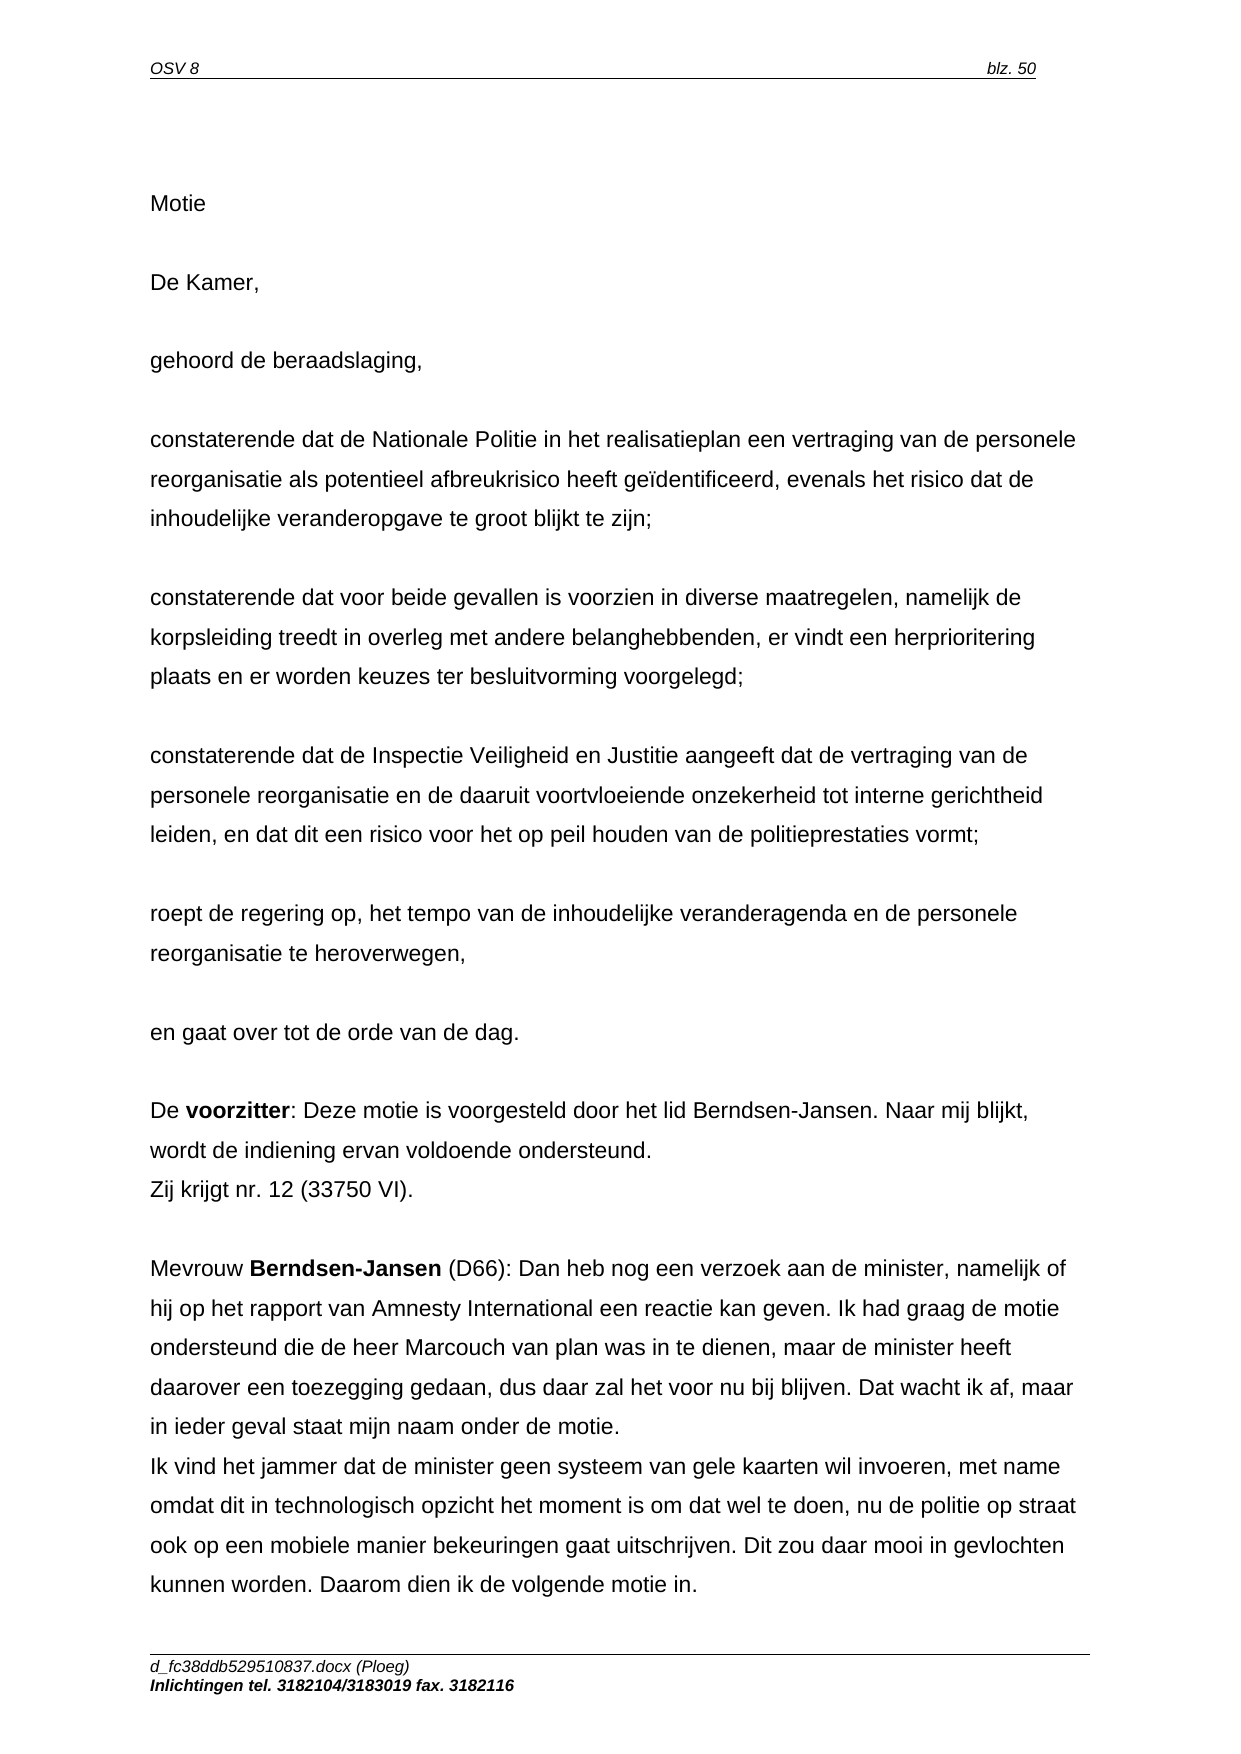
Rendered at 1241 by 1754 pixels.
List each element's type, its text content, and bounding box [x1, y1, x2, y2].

text De voorzitter: Deze motie is voorgesteld door het lid Berndsen-Jansen. Naar mij blijkt, wordt de indiening ervan voldoende ondersteund. [150, 1097, 1090, 1163]
text De Kamer, [150, 268, 1090, 295]
text Mevrouw Berndsen-Jansen (D66): Dan heb nog een verzoek aan de minister, namelijk of hij op het rapport van Amnesty International een reactie kan geven. Ik had graag de motie ondersteund die de heer Marcouch van plan was in te dienen, maar de minister heeft daarover een toezegging gedaan, dus daar zal het voor nu bij blijven. Dat wacht ik af, maar in ieder geval staat mijn naam onder de motie. [150, 1255, 1090, 1440]
text Motie [150, 189, 1090, 216]
text constaterende dat de Inspectie Veiligheid en Justitie aangeeft dat de vertraging van de personele reorganisatie en de daaruit voortvloeiende onzekerheid tot interne gerichtheid leiden, en dat dit een risico voor het op peil houden van de politieprestaties vormt; [150, 742, 1090, 847]
text roept de regering op, het tempo van de inhoudelijke veranderagenda en de personele reorganisatie te heroverwegen, [150, 900, 1090, 966]
text en gaat over tot de orde van de dag. [150, 1018, 1090, 1045]
text Zij krijgt nr. 12 (33750 VI). [150, 1176, 1090, 1203]
text constaterende dat voor beide gevallen is voorzien in diverse maatregelen, namelijk de korpsleiding treedt in overleg met andere belanghebbenden, er vindt een herprioritering plaats en er worden keuzes ter besluitvorming voorgelegd; [150, 584, 1090, 689]
text constaterende dat de Nationale Politie in het realisatieplan een vertraging van de personele reorganisatie als potentieel afbreukrisico heeft geïdentificeerd, evenals het risico dat de inhoudelijke veranderopgave te groot blijkt te zijn; [150, 426, 1090, 532]
text Ik vind het jammer dat de minister geen systeem van gele kaarten wil invoeren, met name omdat dit in technologisch opzicht het moment is om dat wel te doen, nu de politie op straat ook op een mobiele manier bekeuringen gaat uitschrijven. Dit zou daar mooi in gevlochten kunnen worden. Daarom dien ik de volgende motie in. [150, 1453, 1090, 1598]
text gehoord de beraadslaging, [150, 347, 1090, 374]
